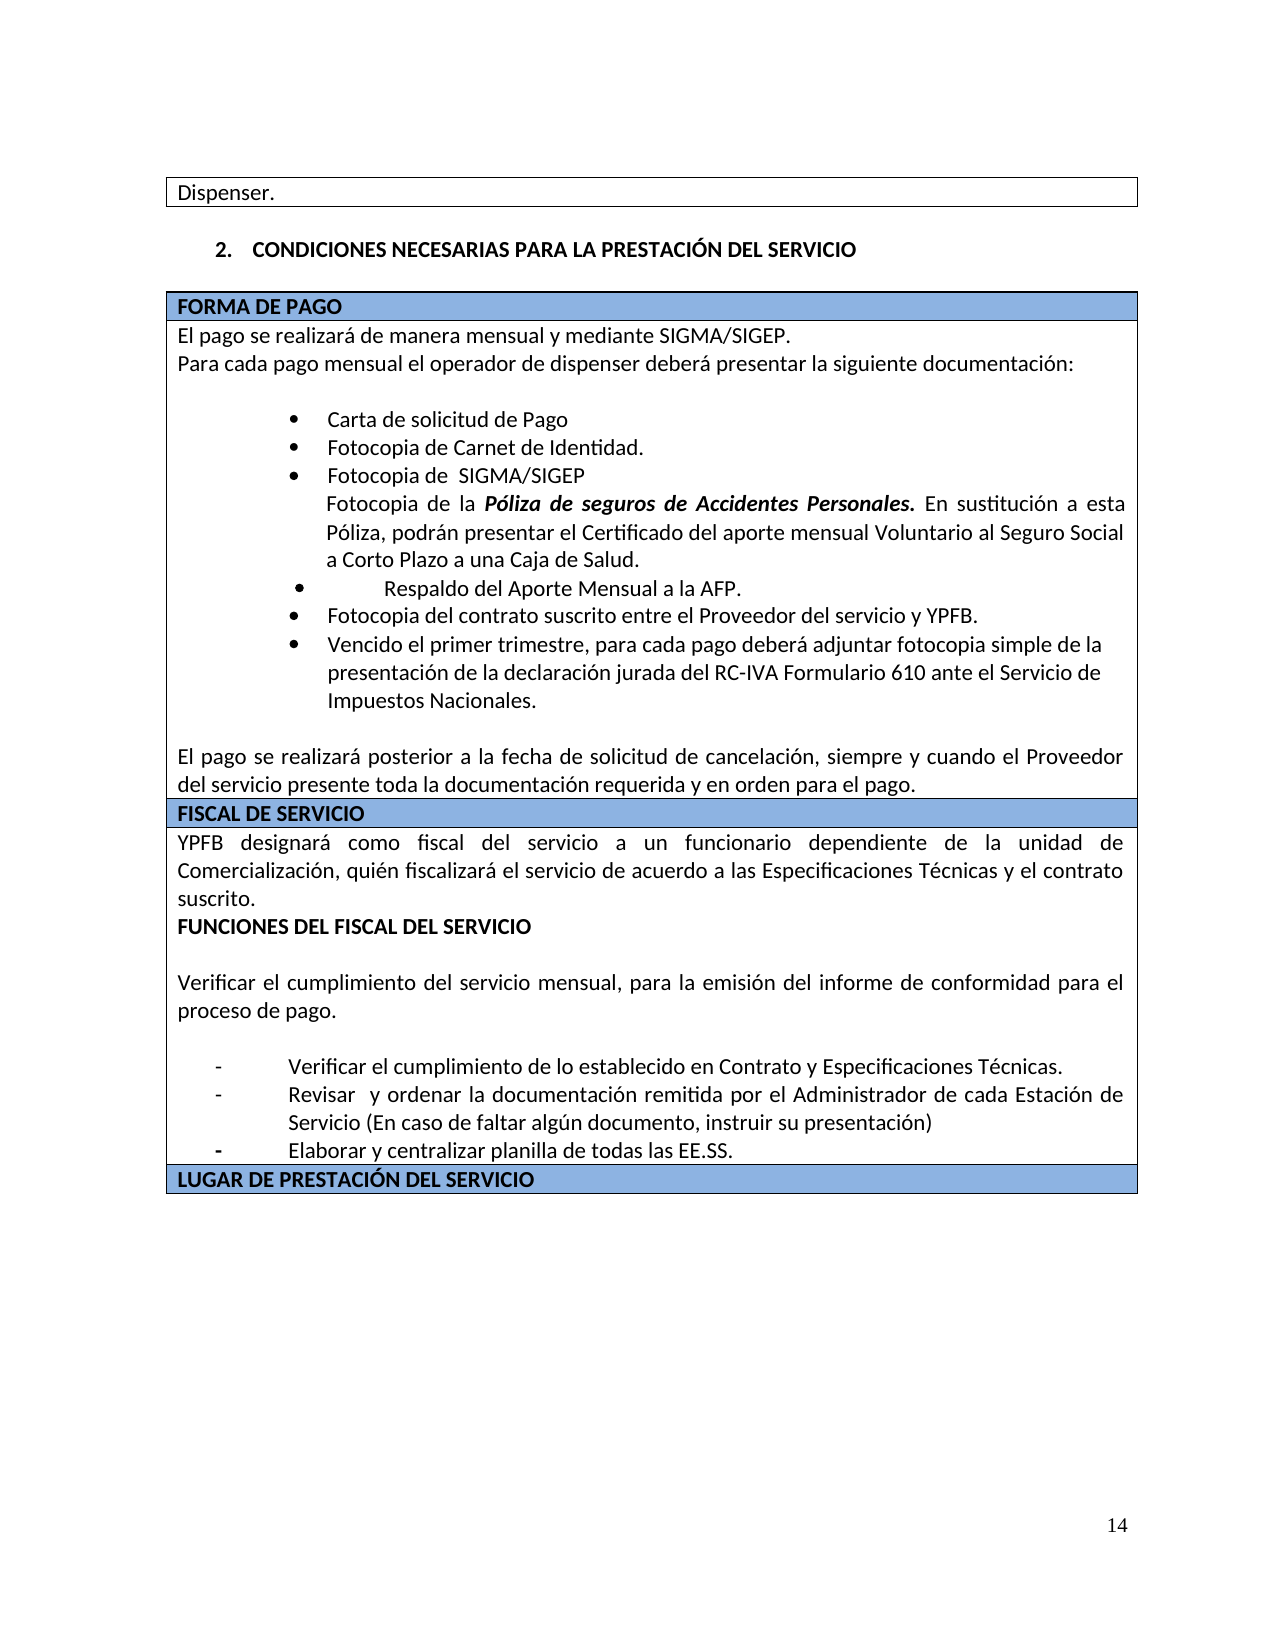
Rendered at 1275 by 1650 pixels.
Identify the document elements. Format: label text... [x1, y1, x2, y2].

table_cell El pago se realizará de manera mensual y mediante SIGMA/SIGEP. Para cada pago mensual el operador de dispenser deberá presentar la siguiente documentación: Carta de solicitud de Pago Fotocopia de Carnet de Identidad. Fotocopia de SIGMA/SIGEP Fotocopia de la Póliza de seguros de Accidentes Personales. En sustitución a esta Póliza, podrán presentar el Certificado del aporte mensual Voluntario al Seguro Social a Corto Plazo a una Caja de Salud. Respaldo del Aporte Mensual a la AFP. Fotocopia del contrato suscrito entre el Proveedor del servicio y YPFB. Vencido el primer trimestre, para cada pago deberá adjuntar fotocopia simple de la presentación de la declaración jurada del RC-IVA Formulario 610 ante el Servicio de Impuestos Nacionales. El pago se realizará posterior a la fecha de solicitud de cancelación, siempre y cuando el Proveedor del servicio presente toda la documentación requerida y en orden para el pago. [167, 321, 1137, 798]
list CONDICIONES NECESARIAS PARA LA PRESTACIÓN DEL SERVICIO [215, 235, 1127, 263]
table_cell YPFB designará como fiscal del servicio a un funcionario dependiente de la unidad de Comercialización, quién fiscalizará el servicio de acuerdo a las Especificaciones Técnicas y el contrato suscrito. FUNCIONES DEL FISCAL DEL SERVICIO Verificar el cumplimiento del servicio mensual, para la emisión del informe de conformidad para el proceso de pago. Verificar el cumplimiento de lo establecido en Contrato y Especificaciones Técnicas. Revisar y ordenar la documentación remitida por el Administrador de cada Estación de Servicio (En caso de faltar algún documento, instruir su presentación) Elaborar y centralizar planilla de todas las EE.SS. [167, 828, 1137, 1164]
table_cell LUGAR DE PRESTACIÓN DEL SERVICIO [167, 1165, 1137, 1193]
table_cell FISCAL DE SERVICIO [167, 799, 1137, 827]
table_header FORMA DE PAGO [167, 293, 1137, 320]
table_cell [167, 178, 1137, 206]
